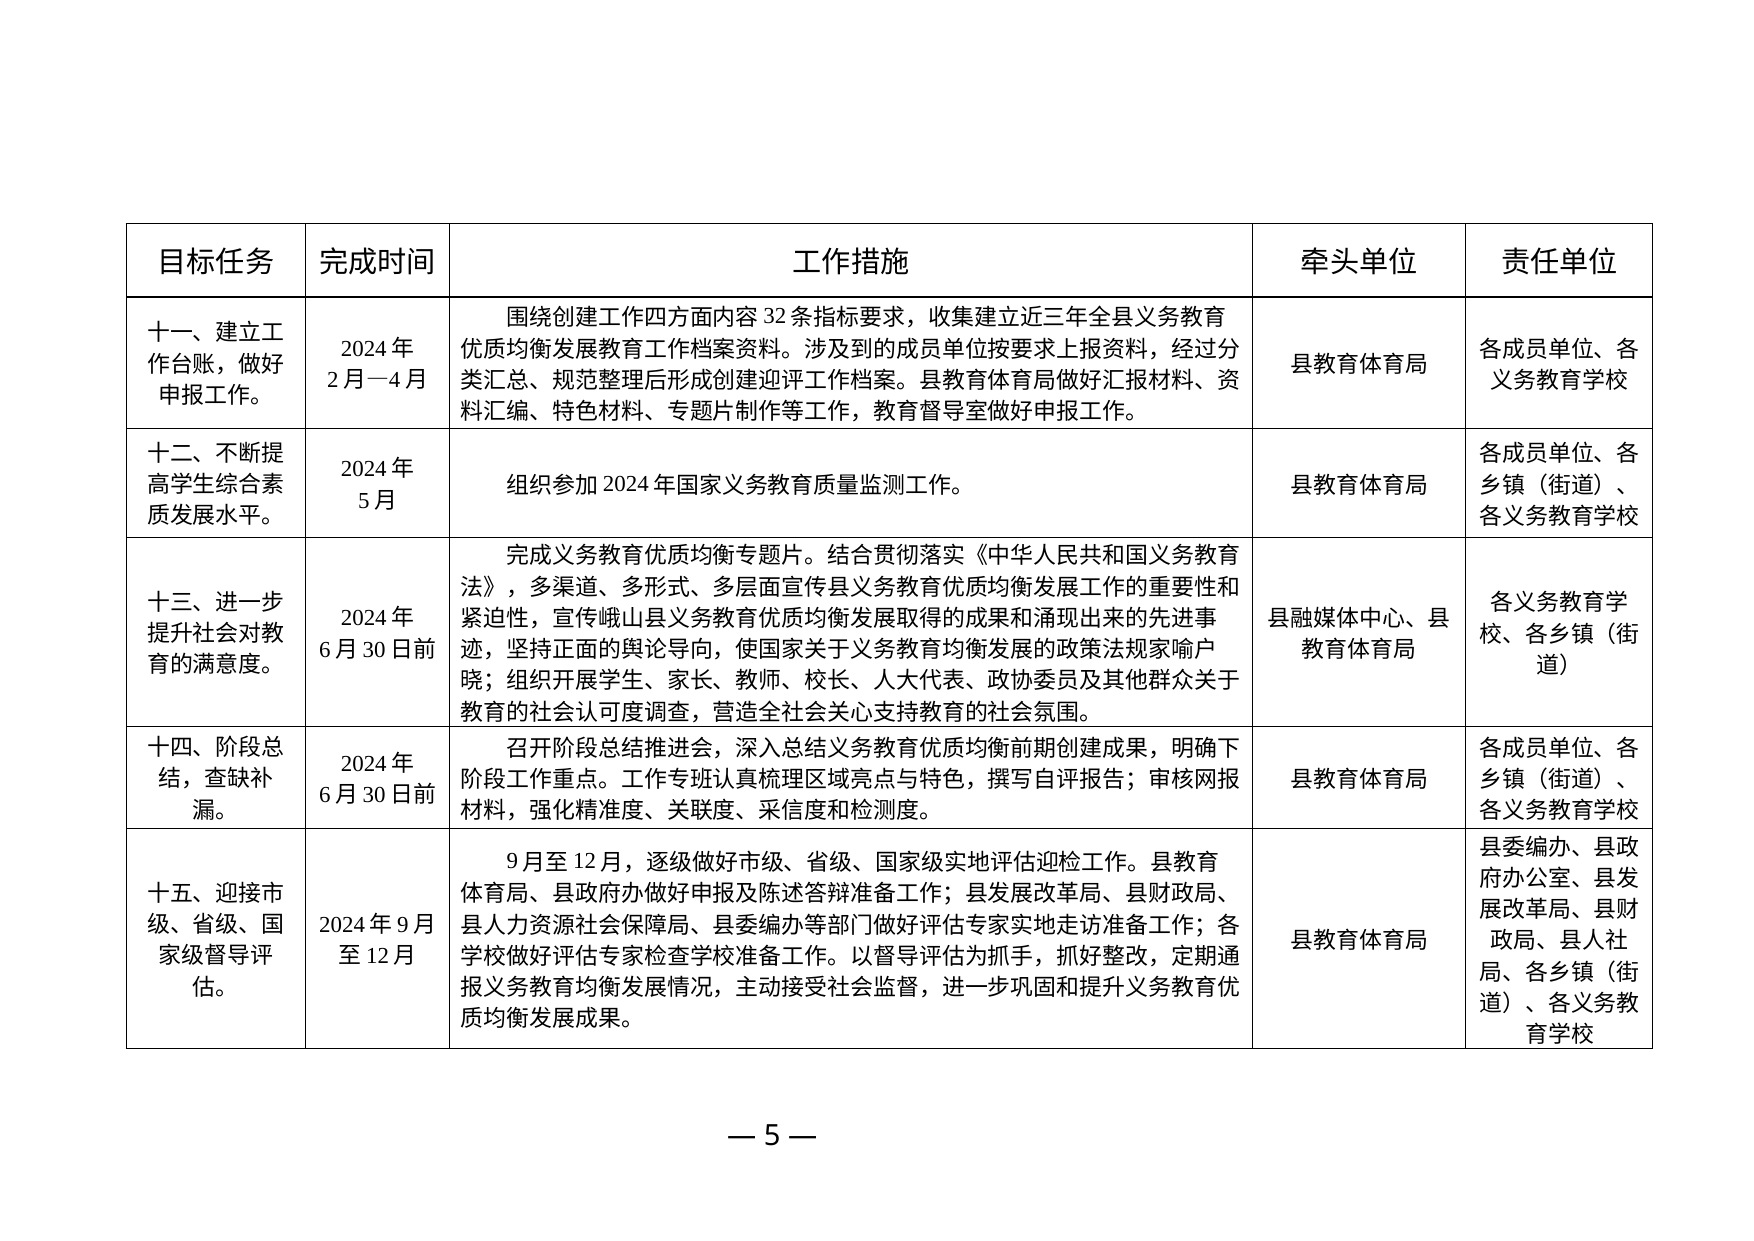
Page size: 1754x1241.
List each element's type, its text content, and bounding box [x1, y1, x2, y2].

table_cell 2024年 5月 [306, 429, 449, 537]
table_cell 各成员单位、各乡镇（街道）、各义务教育学校 [1466, 429, 1652, 537]
table_cell 2024年9月至12月 [306, 829, 449, 1048]
table_cell 县教育体育局 [1253, 727, 1465, 828]
table_cell 十一、建立工作台账，做好申报工作。 [127, 298, 305, 428]
table_cell 十二、不断提高学生综合素质发展水平。 [127, 429, 305, 537]
table_cell 9月至12月，逐级做好市级、省级、国家级实地评估迎检工作。县教育体育局、县政府办做好申报及陈述答辩准备工作；县发展改革局、县财政局、县人力资源社会保障局、县委编办等部门做好评估专家实地走访准备工作；各学校做好评估专家检查学校准备工作。以督导评估为抓手，抓好整改，定期通报义务教育均衡发展情况，主动接受社会监督，进一步巩固和提升义务教育优质均衡发展成果。 [450, 829, 1252, 1048]
table_cell 召开阶段总结推进会，深入总结义务教育优质均衡前期创建成果，明确下阶段工作重点。工作专班认真梳理区域亮点与特色，撰写自评报告；审核网报材料，强化精准度、关联度、采信度和检测度。 [450, 727, 1252, 828]
table_header 牵头单位 [1253, 224, 1465, 296]
table_cell 十三、进一步提升社会对教育的满意度。 [127, 538, 305, 726]
table_header 目标任务 [127, 224, 305, 296]
table_header 工作措施 [450, 224, 1252, 296]
table_cell 县委编办、县政府办公室、县发展改革局、县财政局、县人社局、各乡镇（街道）、各义务教育学校 [1466, 829, 1652, 1048]
table_cell 县融媒体中心、县教育体育局 [1253, 538, 1465, 726]
table_header 责任单位 [1466, 224, 1652, 296]
table_cell 各义务教育学校、各乡镇（街道） [1466, 538, 1652, 726]
table_cell 2024年 6月30日前 [306, 727, 449, 828]
table_cell 县教育体育局 [1253, 429, 1465, 537]
table_header 完成时间 [306, 224, 449, 296]
table_cell 组织参加2024年国家义务教育质量监测工作。 [450, 429, 1252, 537]
table_cell 完成义务教育优质均衡专题片。结合贯彻落实《中华人民共和国义务教育法》，多渠道、多形式、多层面宣传县义务教育优质均衡发展工作的重要性和紧迫性，宣传峨山县义务教育优质均衡发展取得的成果和涌现出来的先进事迹，坚持正面的舆论导向，使国家关于义务教育均衡发展的政策法规家喻户晓；组织开展学生、家长、教师、校长、人大代表、政协委员及其他群众关于教育的社会认可度调查，营造全社会关心支持教育的社会氛围。 [450, 538, 1252, 726]
table_cell 县教育体育局 [1253, 829, 1465, 1048]
table_cell 十五、迎接市级、省级、国家级督导评估。 [127, 829, 305, 1048]
table_cell 十四、阶段总结，查缺补漏。 [127, 727, 305, 828]
table_cell 各成员单位、各义务教育学校 [1466, 298, 1652, 428]
table_cell 县教育体育局 [1253, 298, 1465, 428]
table_cell 2024年 2月—4月 [306, 298, 449, 428]
table_cell 各成员单位、各乡镇（街道）、各义务教育学校 [1466, 727, 1652, 828]
table_cell 2024年 6月30日前 [306, 538, 449, 726]
table_cell 围绕创建工作四方面内容32条指标要求，收集建立近三年全县义务教育优质均衡发展教育工作档案资料。涉及到的成员单位按要求上报资料，经过分类汇总、规范整理后形成创建迎评工作档案。县教育体育局做好汇报材料、资料汇编、特色材料、专题片制作等工作，教育督导室做好申报工作。 [450, 298, 1252, 428]
